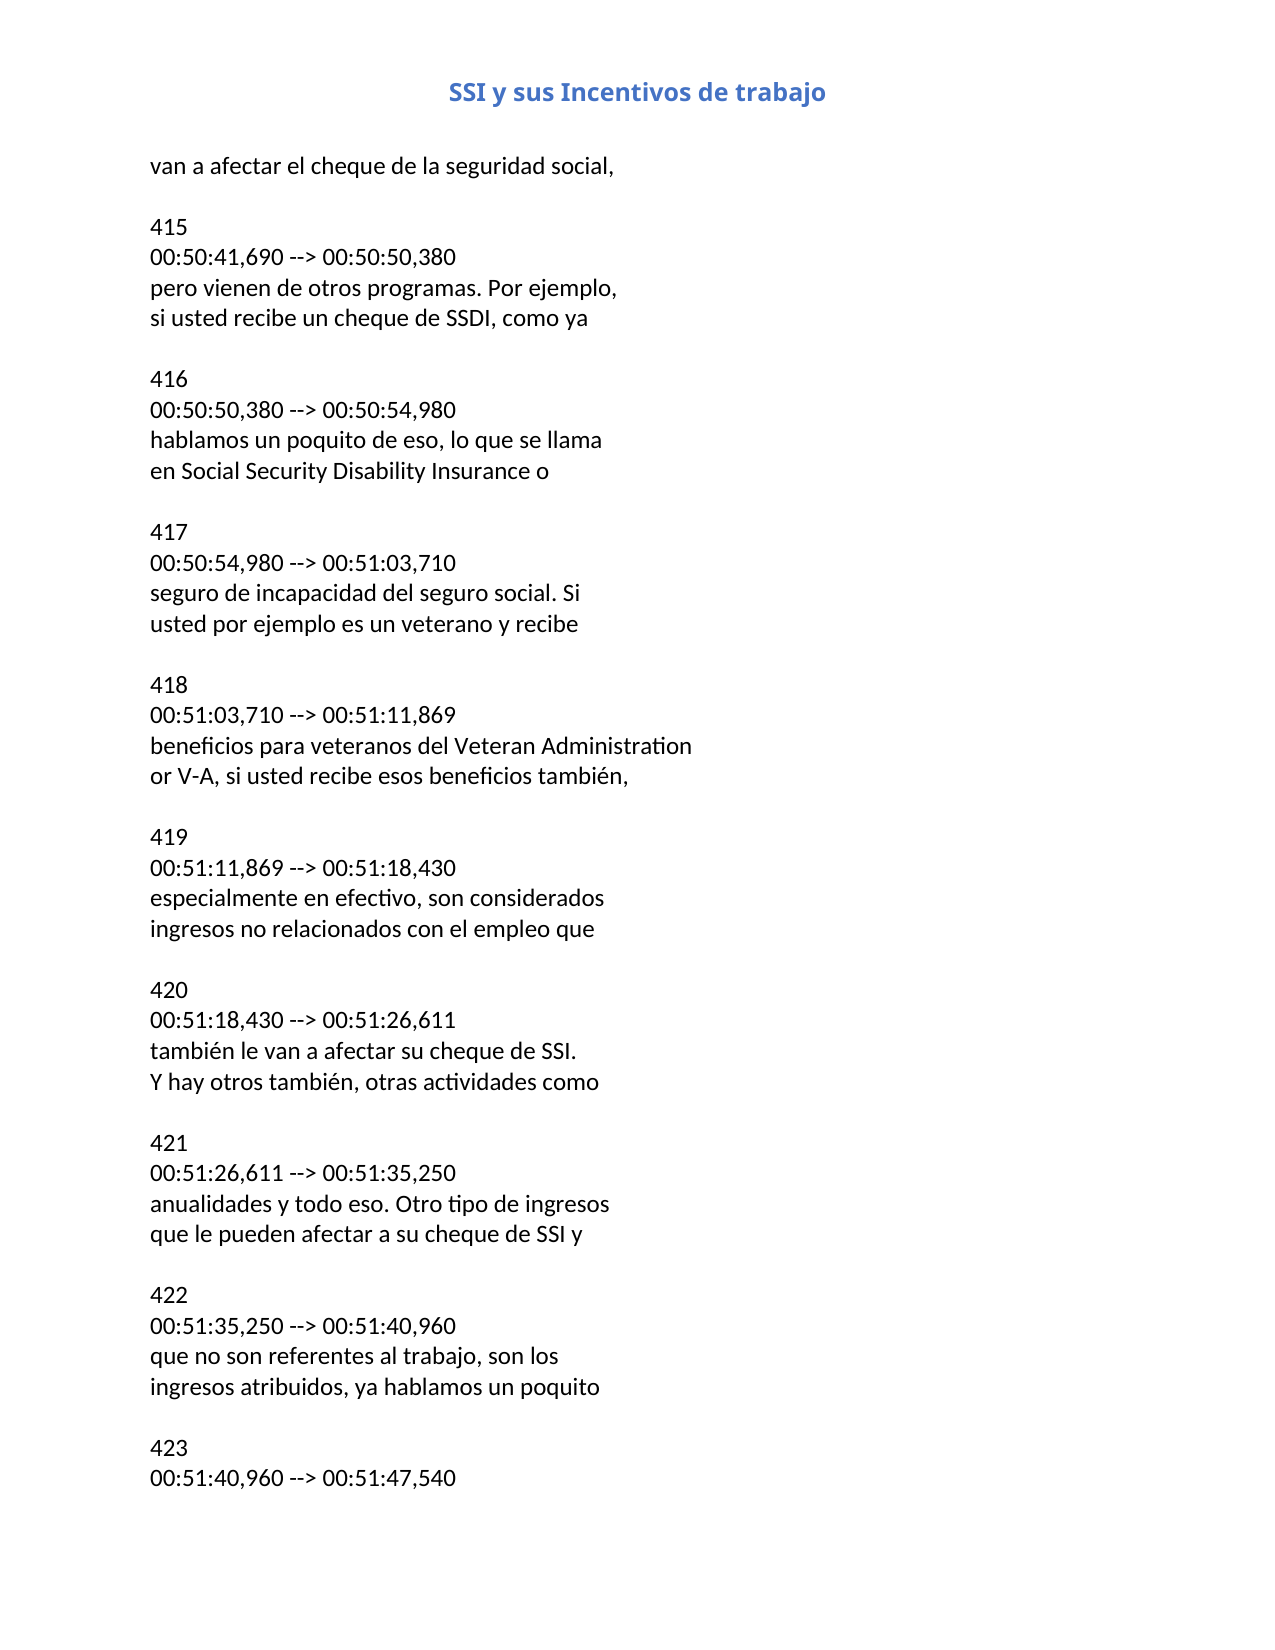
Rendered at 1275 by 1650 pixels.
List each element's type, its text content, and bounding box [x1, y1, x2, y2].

text ingresos no relacionados con el empleo que [150, 913, 1125, 943]
text 421 [150, 1127, 1125, 1157]
text Y hay otros también, otras actividades como [150, 1066, 1125, 1096]
text que no son referentes al trabajo, son los [150, 1340, 1125, 1371]
text 00:50:41,690 --> 00:50:50,380 [150, 242, 1125, 272]
text que le pueden afectar a su cheque de SSI y [150, 1218, 1125, 1249]
text en Social Security Disability Insurance o [150, 455, 1125, 486]
text 420 [150, 974, 1125, 1004]
text 417 [150, 516, 1125, 547]
text especialmente en efectivo, son considerados [150, 882, 1125, 913]
text 00:51:18,430 --> 00:51:26,611 [150, 1004, 1125, 1035]
text 00:51:26,611 --> 00:51:35,250 [150, 1157, 1125, 1188]
text 415 [150, 211, 1125, 242]
text 00:51:11,869 --> 00:51:18,430 [150, 852, 1125, 882]
text 418 [150, 669, 1125, 699]
text pero vienen de otros programas. Por ejemplo, [150, 272, 1125, 303]
text anualidades y todo eso. Otro tipo de ingresos [150, 1188, 1125, 1218]
text 00:51:40,960 --> 00:51:47,540 [150, 1462, 1125, 1493]
text 00:50:54,980 --> 00:51:03,710 [150, 547, 1125, 577]
text usted por ejemplo es un veterano y recibe [150, 608, 1125, 638]
text ingresos atribuidos, ya hablamos un poquito [150, 1371, 1125, 1401]
text 416 [150, 364, 1125, 394]
text 00:51:03,710 --> 00:51:11,869 [150, 699, 1125, 730]
text beneficios para veteranos del Veteran Administration [150, 730, 1125, 760]
text hablamos un poquito de eso, lo que se llama [150, 425, 1125, 455]
text 419 [150, 821, 1125, 852]
text también le van a afectar su cheque de SSI. [150, 1035, 1125, 1066]
text seguro de incapacidad del seguro social. Si [150, 577, 1125, 608]
text 423 [150, 1432, 1125, 1462]
text si usted recibe un cheque de SSDI, como ya [150, 303, 1125, 333]
text or V-A, si usted recibe esos beneficios también, [150, 760, 1125, 791]
text 00:50:50,380 --> 00:50:54,980 [150, 394, 1125, 425]
text van a afectar el cheque de la seguridad social, [150, 150, 1125, 181]
text 422 [150, 1279, 1125, 1310]
text 00:51:35,250 --> 00:51:40,960 [150, 1310, 1125, 1340]
